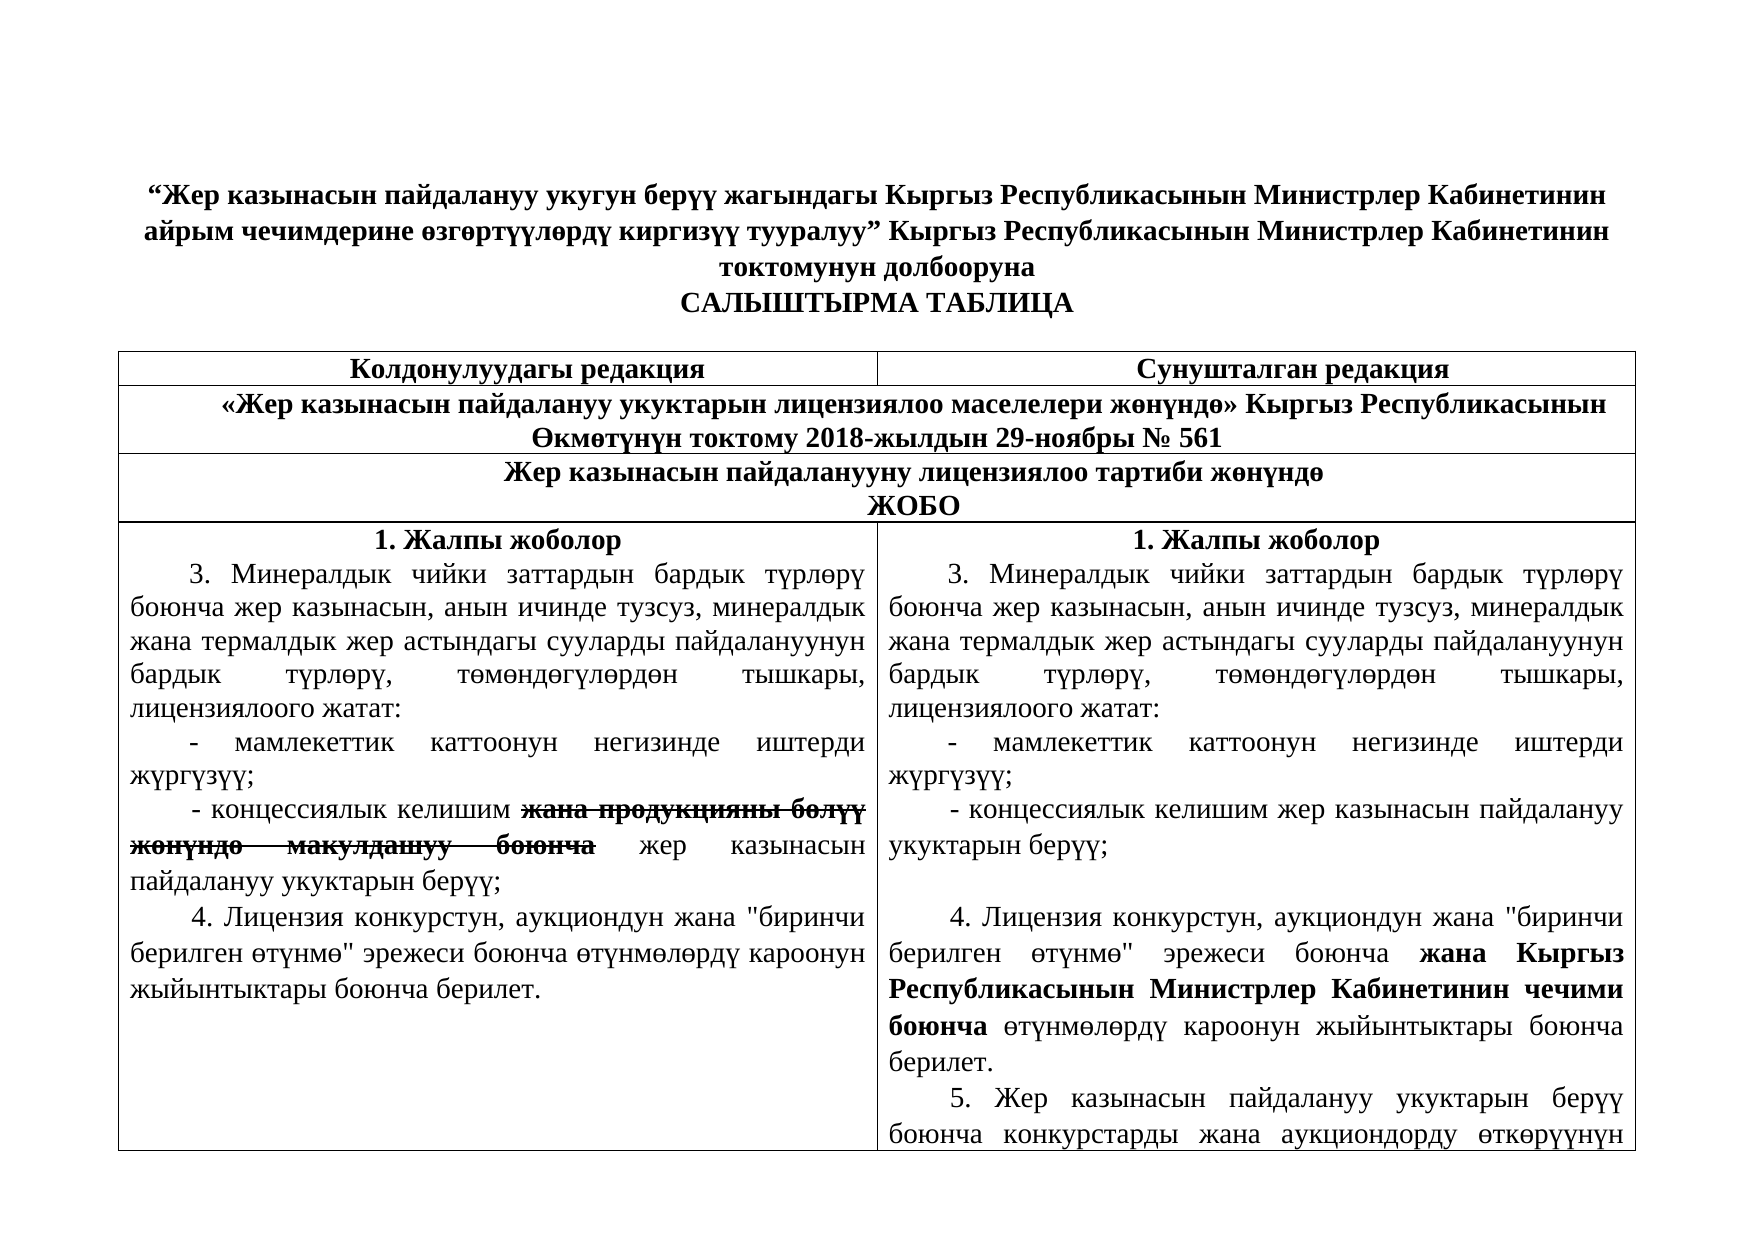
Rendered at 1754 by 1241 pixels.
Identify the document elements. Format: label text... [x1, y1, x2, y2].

text САЛЫШТЫРМА ТАБЛИЦА [118, 286, 1636, 319]
table_cell «Жер казынасын пайдалануу укуктарын лицензиялоо маселелери жөнүндө» Кыргыз Республикасынын Өкмөтүнүн токтому 2018-жылдын 29-ноябры № 561 [119, 386, 1635, 453]
table_header Колдонулуудагы редакция [119, 352, 877, 385]
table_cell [878, 523, 1635, 1149]
table_cell Жер казынасын пайдаланууну лицензиялоо тартиби жөнүндө ЖОБО [119, 454, 1635, 521]
text “Жер казынасын пайдалануу укугун берүү жагындагы Кыргыз Республикасынын Министрлер Кабинетинин айрым чечимдерине өзгөртүүлөрдү киргизүү тууралуу” Кыргыз Республикасынын Министрлер Кабинетинин токтомунун долбооруна [118, 177, 1636, 283]
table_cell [119, 523, 877, 1149]
table_header Сунушталган редакция [878, 352, 1635, 385]
